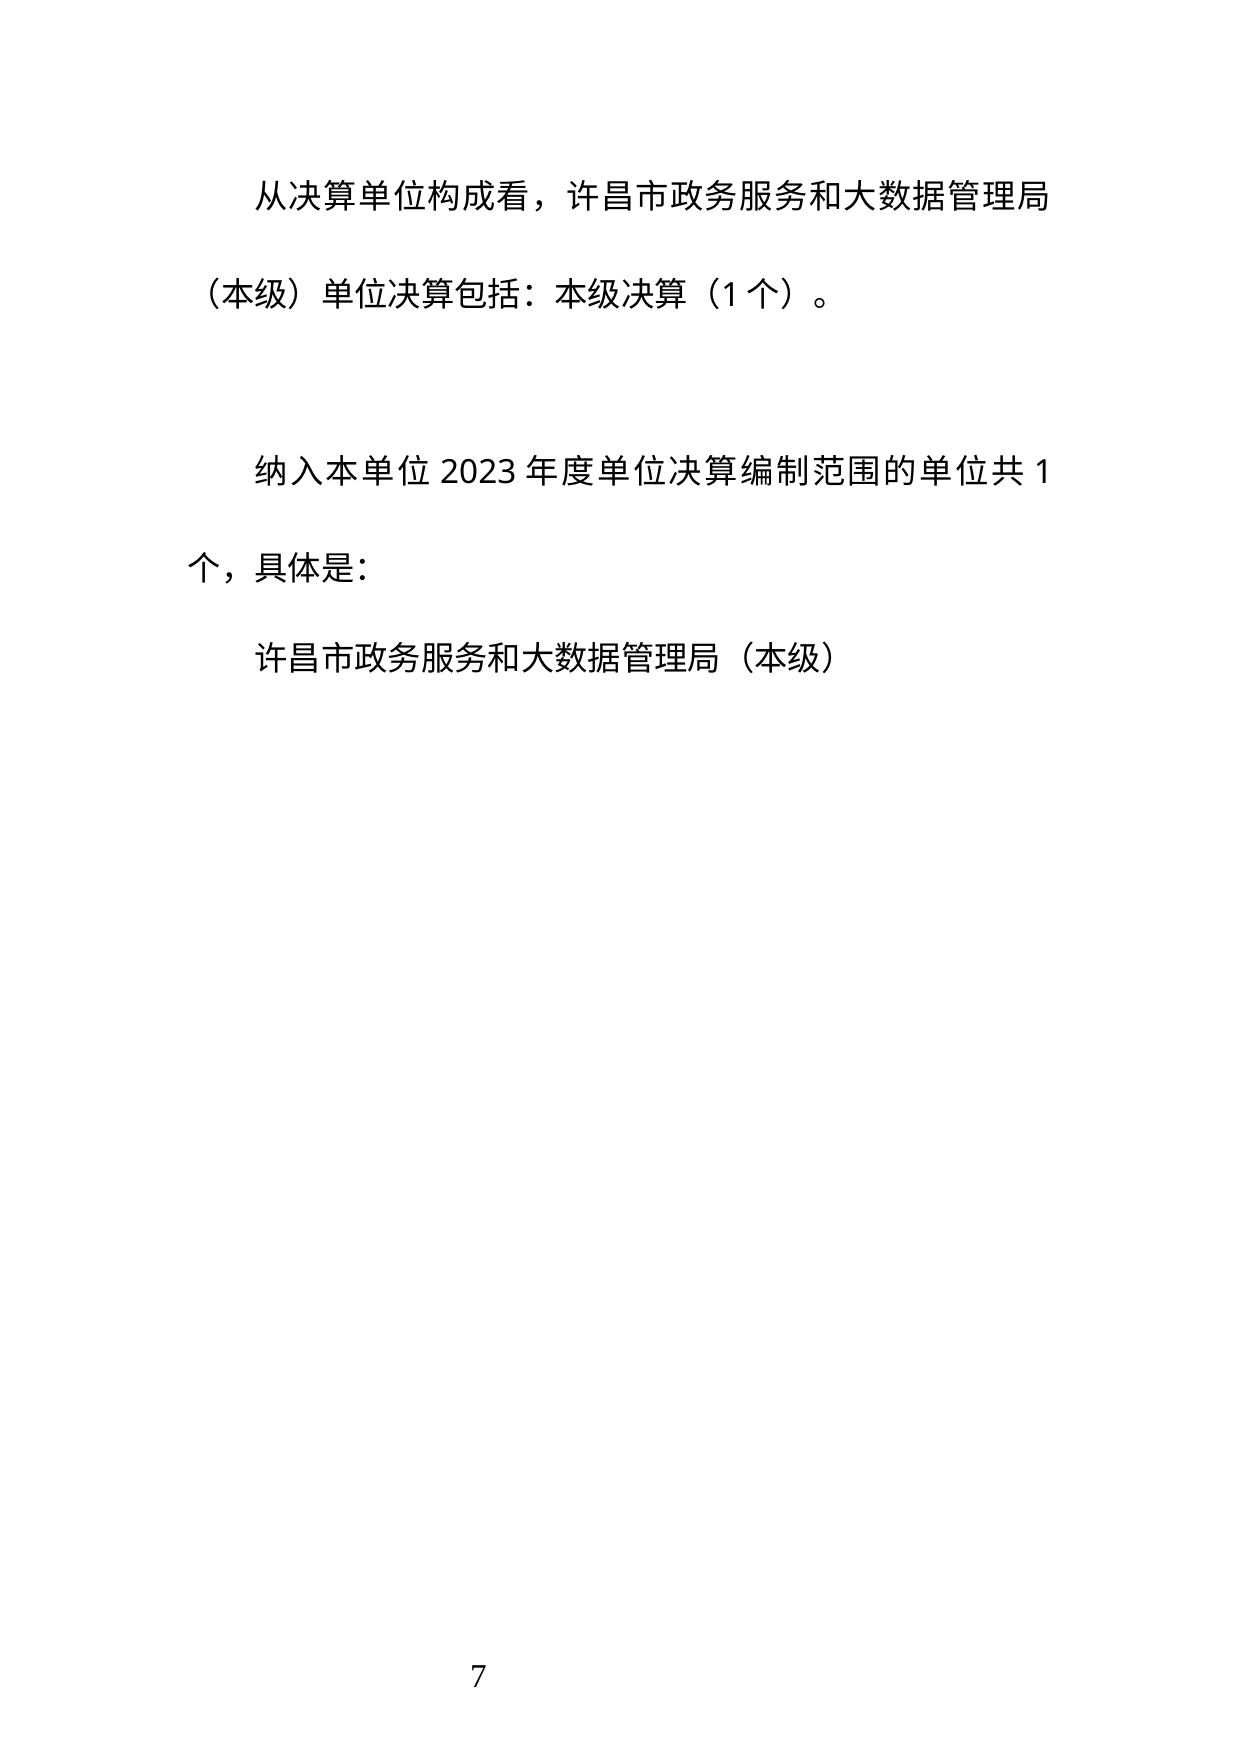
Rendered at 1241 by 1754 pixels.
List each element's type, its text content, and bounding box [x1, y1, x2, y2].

text 从决算单位构成看，许昌市政务服务和大数据管理局（本级）单位决算包括：本级决算（1个）。 [187, 162, 1053, 324]
text 许昌市政务服务和大数据管理局（本级） [187, 623, 1053, 688]
text 纳入本单位2023年度单位决算编制范围的单位共1个，具体是： [187, 436, 1053, 599]
